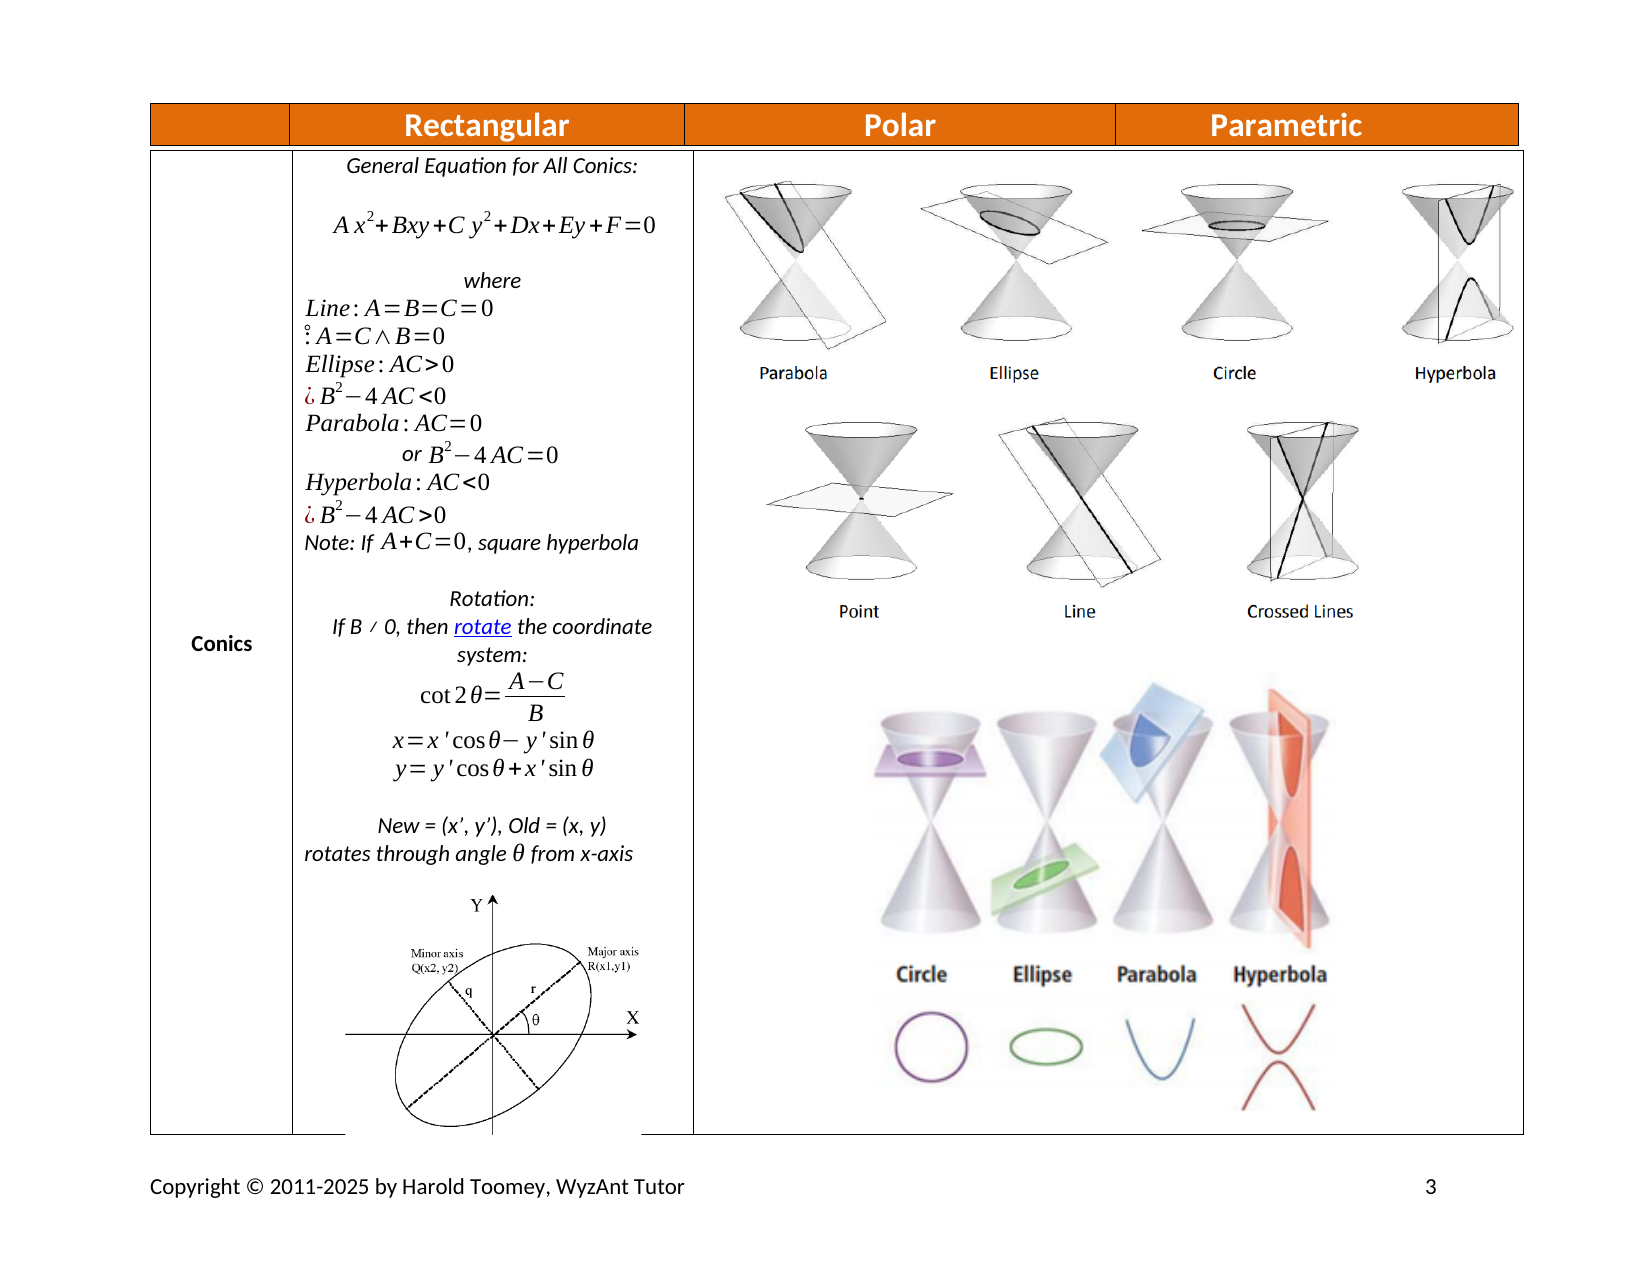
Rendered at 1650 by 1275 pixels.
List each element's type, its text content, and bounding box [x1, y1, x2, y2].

picture [345, 895, 642, 1135]
picture [838, 662, 1378, 1121]
picture [705, 164, 1523, 635]
table_cell General Equation for All Conics: where or Note: If , square hyperbola Rotation: If B ≠ 0, then rotate the coordinate system: New = (x’, y’), Old = (x, y) rotates through angle from x-axis [293, 151, 693, 1134]
table_cell [694, 151, 1523, 1134]
table_cell Conics [151, 151, 292, 1134]
